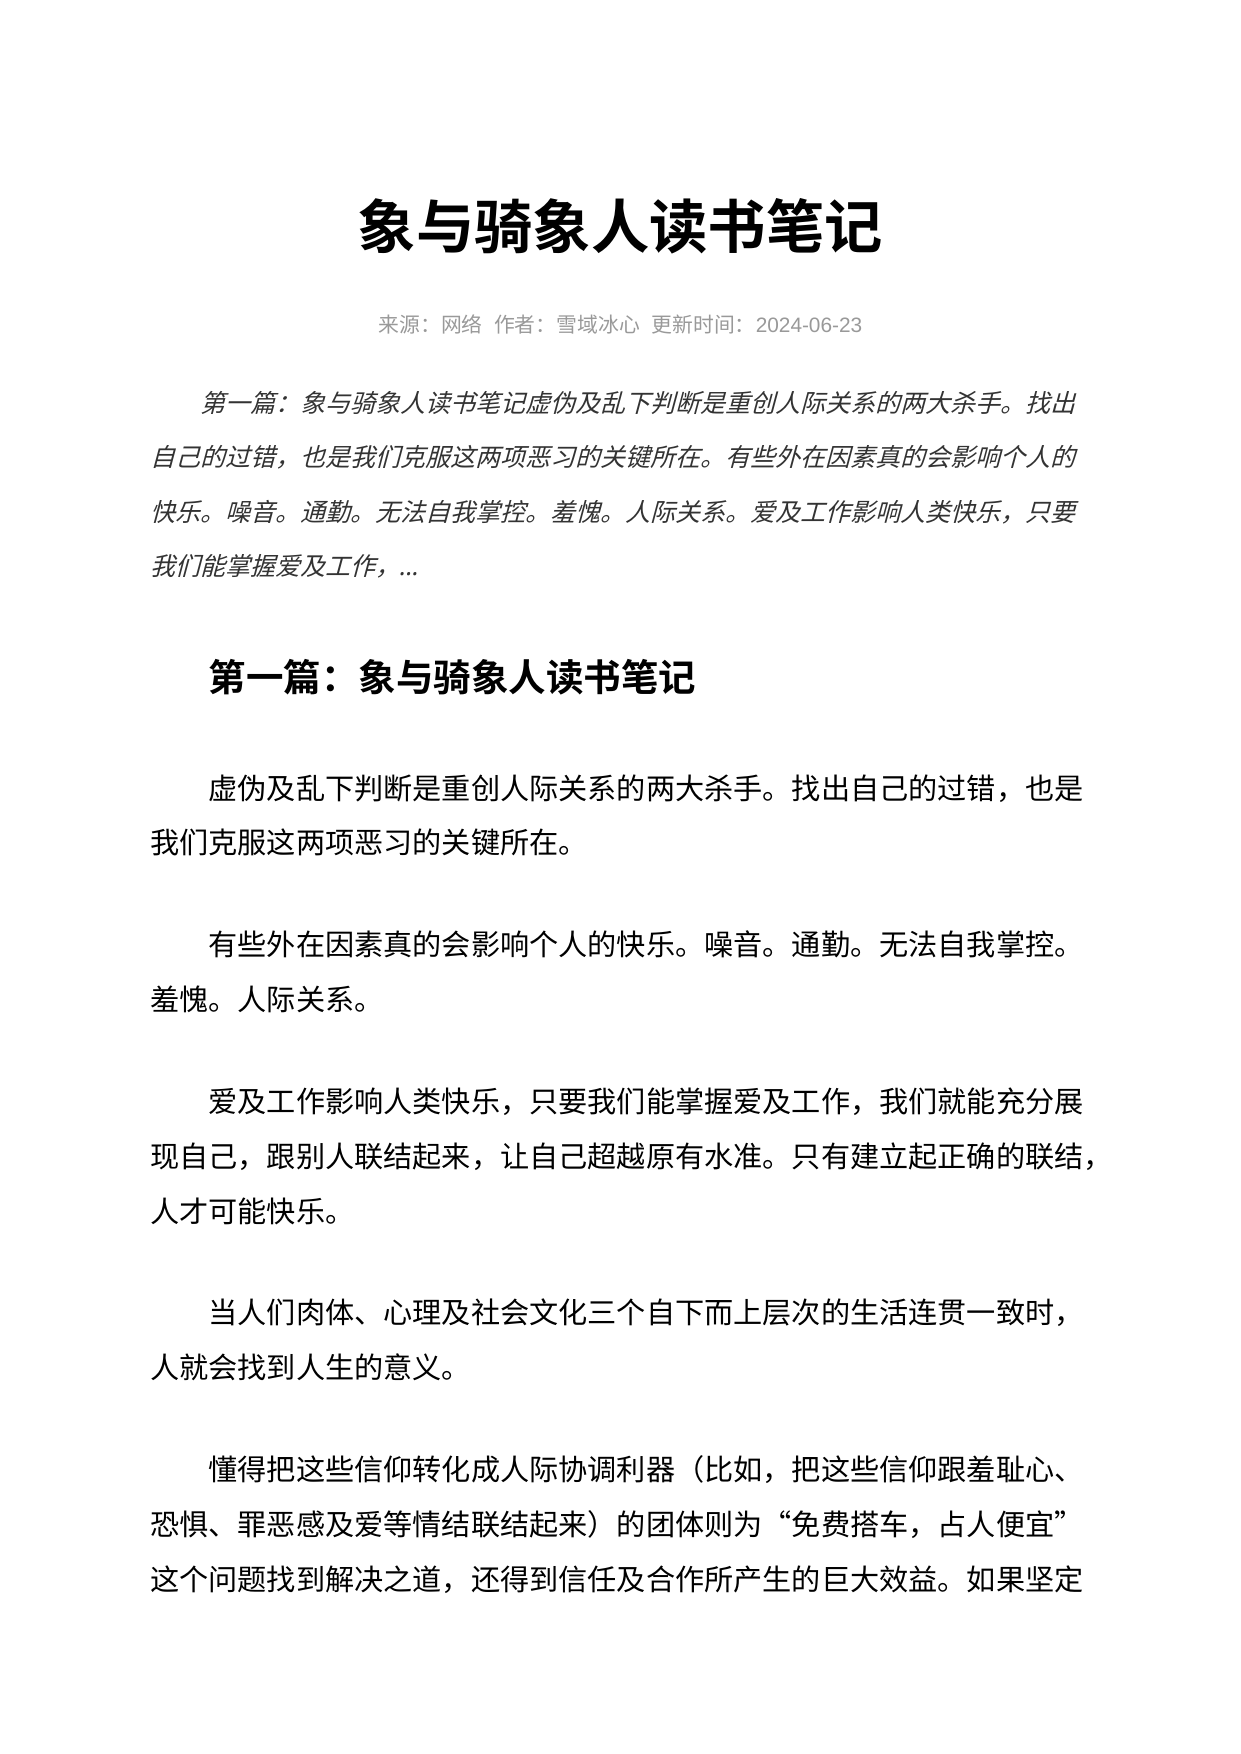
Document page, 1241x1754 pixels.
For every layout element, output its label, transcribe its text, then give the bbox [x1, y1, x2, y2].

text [150, 1447, 1090, 1599]
text 第一篇：象与骑象人读书笔记虚伪及乱下判断是重创人际关系的两大杀手。找出自己的过错，也是我们克服这两项恶习的关键所在。有些外在因素真的会影响个人的快乐。噪音。通勤。无法自我掌控。羞愧。人际关系。爱及工作影响人类快乐，只要我们能掌握爱及工作，... [150, 383, 1090, 583]
text 来源：网络 作者：雪域冰心 更新时间：2024-06-23 [150, 313, 1090, 337]
subtitle 象与骑象人读书笔记 [150, 181, 1090, 266]
text 第一篇：象与骑象人读书笔记 [150, 648, 1090, 702]
text 爱及工作影响人类快乐，只要我们能掌握爱及工作，我们就能充分展现自己，跟别人联结起来，让自己超越原有水准。只有建立起正确的联结，人才可能快乐。 [150, 1078, 1090, 1231]
text 当人们肉体、心理及社会文化三个自下而上层次的生活连贯一致时，人就会找到人生的意义。 [150, 1290, 1090, 1387]
text 虚伪及乱下判断是重创人际关系的两大杀手。找出自己的过错，也是我们克服这两项恶习的关键所在。 [150, 765, 1090, 862]
text 有些外在因素真的会影响个人的快乐。噪音。通勤。无法自我掌控。羞愧。人际关系。 [150, 922, 1090, 1019]
